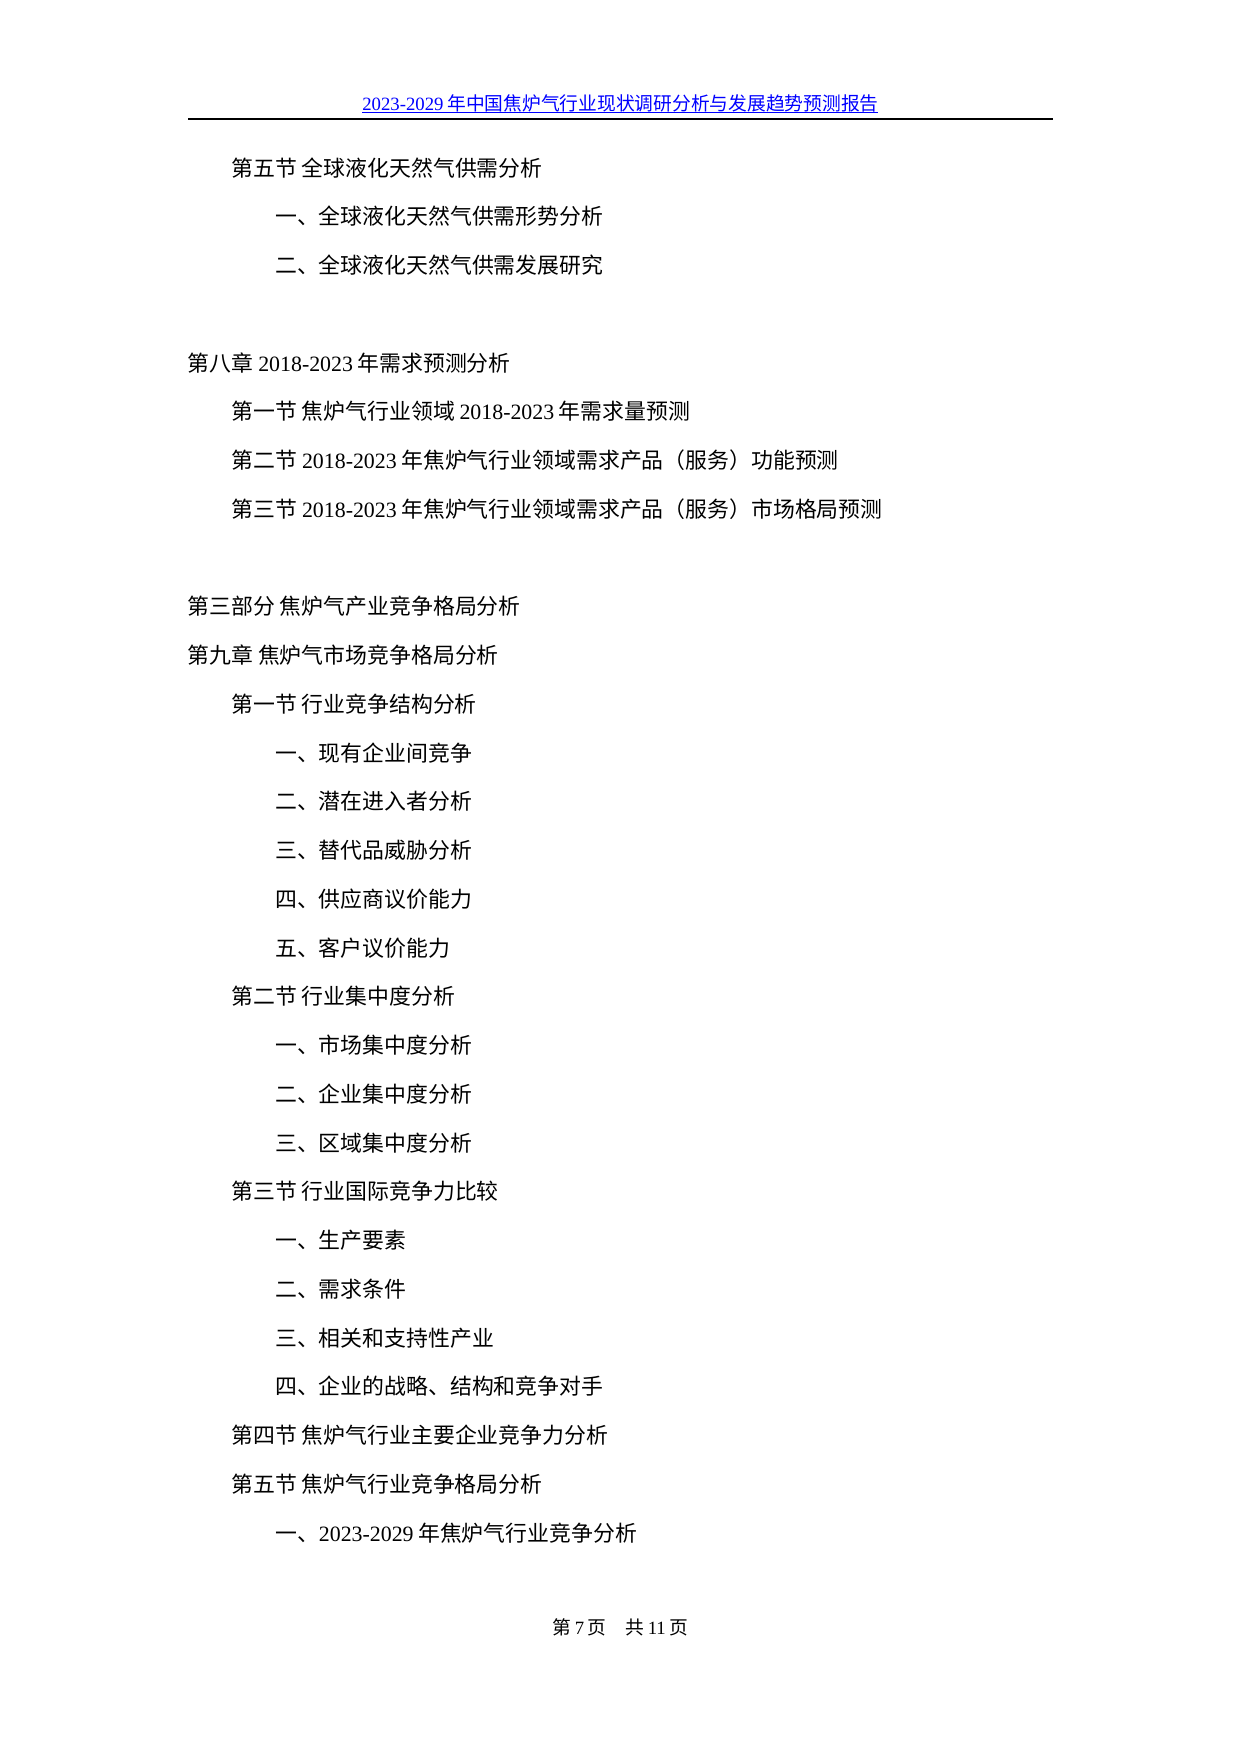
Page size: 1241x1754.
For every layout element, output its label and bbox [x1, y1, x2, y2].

text [187, 150, 1053, 1548]
